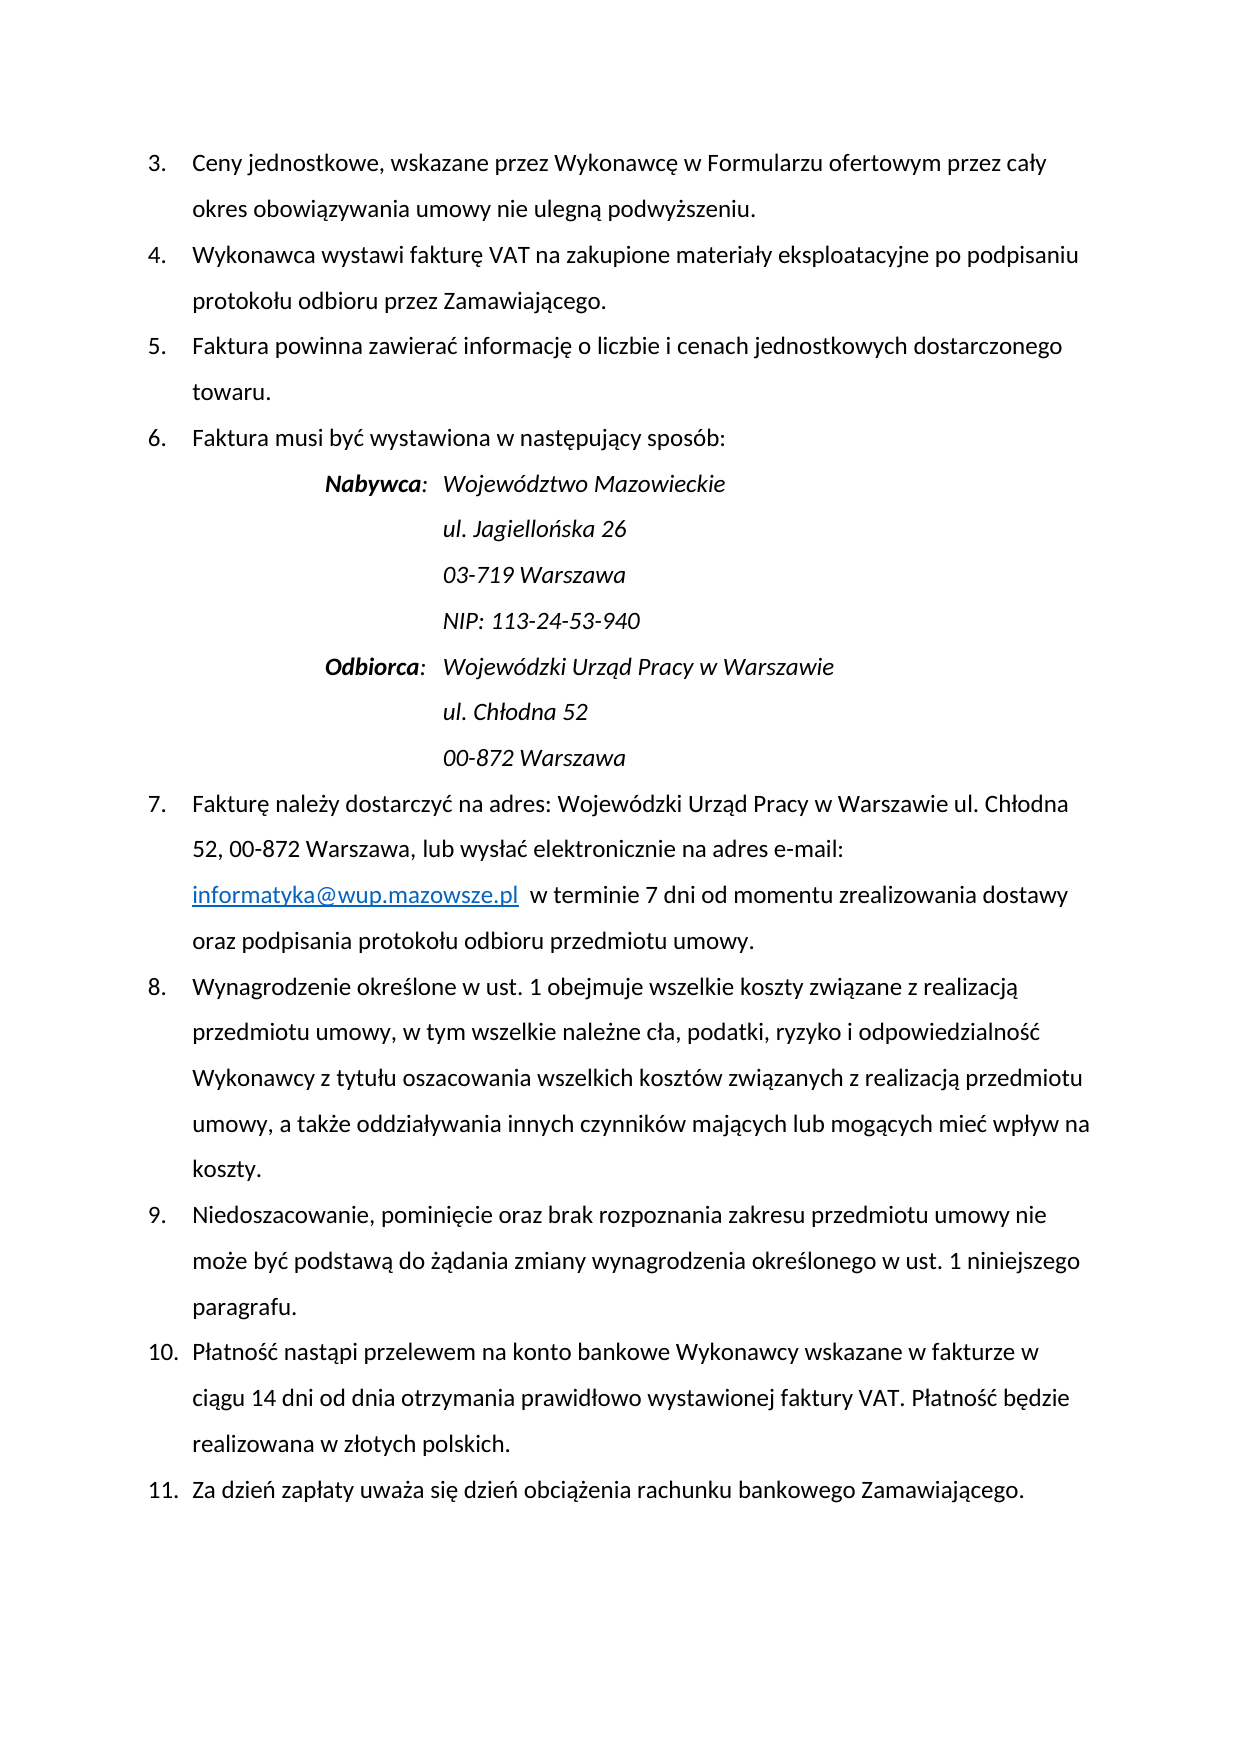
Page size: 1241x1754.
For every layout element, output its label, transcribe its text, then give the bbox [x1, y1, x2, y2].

list Faktura powinna zawierać informację o liczbie i cenach jednostkowych dostarczonego towaru. [148, 331, 1093, 407]
list Ceny jednostkowe, wskazane przez Wykonawcę w Formularzu ofertowym przez cały okres obowiązywania umowy nie ulegną podwyższeniu. [148, 148, 1093, 224]
list Wynagrodzenie określone w ust. 1 obejmuje wszelkie koszty związane z realizacją przedmiotu umowy, w tym wszelkie należne cła, podatki, ryzyko i odpowiedzialność Wykonawcy z tytułu oszacowania wszelkich kosztów związanych z realizacją przedmiotu umowy, a także oddziaływania innych czynników mających lub mogących mieć wpływ na koszty. [148, 971, 1093, 1184]
text 00-872 Warszawa [369, 742, 1093, 773]
list Płatność nastąpi przelewem na konto bankowe Wykonawcy wskazane w fakturze w ciągu 14 dni od dnia otrzymania prawidłowo wystawionej faktury VAT. Płatność będzie realizowana w złotych polskich. [148, 1337, 1093, 1458]
text 03-719 Warszawa [369, 559, 1093, 590]
text Odbiorca: Wojewódzki Urząd Pracy w Warszawie [325, 651, 1093, 681]
text ul. Jagiellońska 26 [369, 513, 1093, 544]
list Faktura musi być wystawiona w następujący sposób: [148, 422, 1093, 452]
list Niedoszacowanie, pominięcie oraz brak rozpoznania zakresu przedmiotu umowy nie może być podstawą do żądania zmiany wynagrodzenia określonego w ust. 1 niniejszego paragrafu. [148, 1199, 1093, 1321]
text NIP: 113-24-53-940 [369, 605, 1093, 635]
text ul. Chłodna 52 [369, 696, 1093, 727]
list Fakturę należy dostarczyć na adres: Wojewódzki Urząd Pracy w Warszawie ul. Chłodna 52, 00-872 Warszawa, lub wysłać elektronicznie na adres e-mail: informatyka@wup.mazowsze.pl w terminie 7 dni od momentu zrealizowania dostawy oraz podpisania protokołu odbioru przedmiotu umowy. [148, 788, 1093, 956]
text Nabywca: Województwo Mazowieckie [325, 468, 1093, 498]
list Wykonawca wystawi fakturę VAT na zakupione materiały eksploatacyjne po podpisaniu protokołu odbioru przez Zamawiającego. [148, 239, 1093, 315]
list Za dzień zapłaty uważa się dzień obciążenia rachunku bankowego Zamawiającego. [148, 1474, 1093, 1504]
